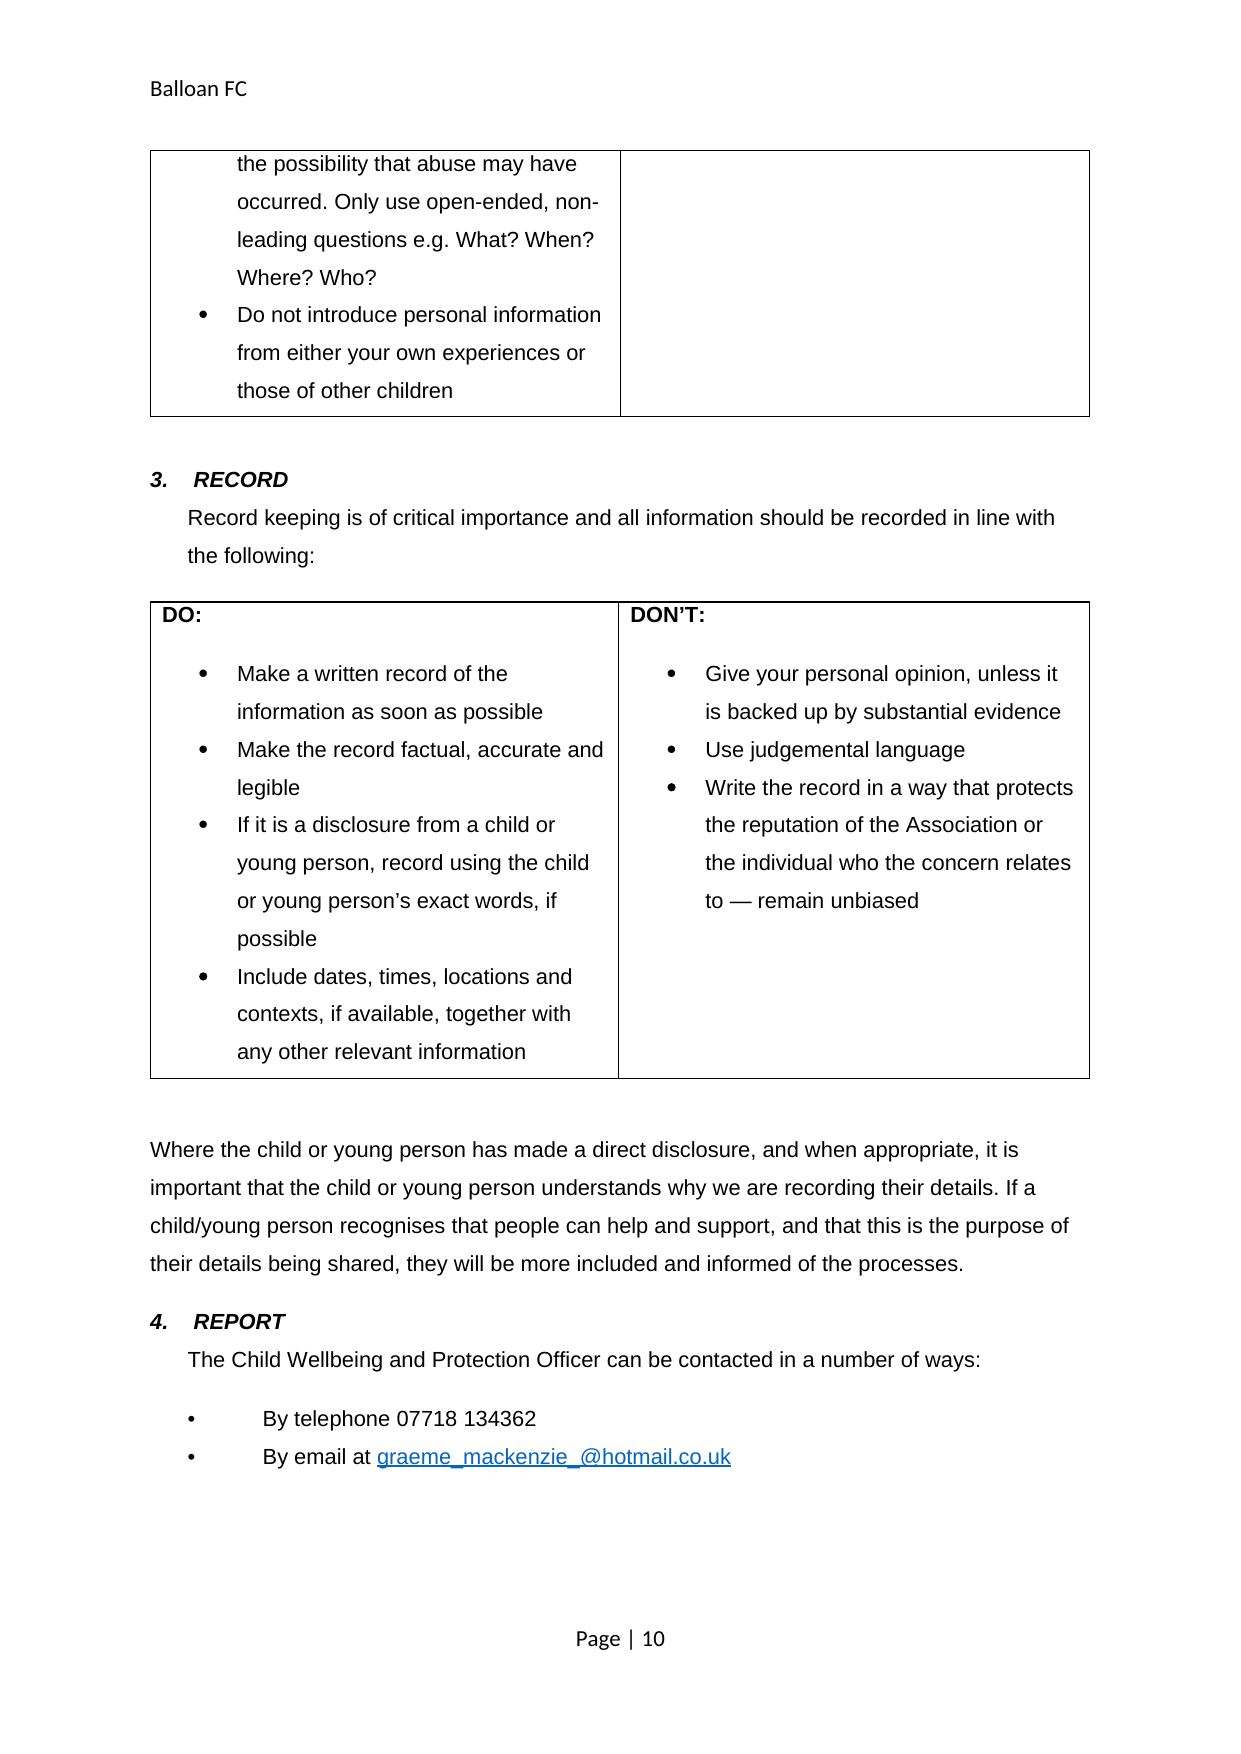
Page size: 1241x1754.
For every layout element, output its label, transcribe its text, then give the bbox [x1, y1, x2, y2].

text Where the child or young person has made a direct disclosure, and when appropriate, it is important that the child or young person understands why we are recording their details. If a child/young person recognises that people can help and support, and that this is the purpose of their details being shared, they will be more included and informed of the processes. [150, 1137, 1090, 1276]
list RECORD [150, 467, 1090, 492]
list REPORT [150, 1309, 1090, 1334]
table_header DO: Make a written record of the information as soon as possible Make the record factual, accurate and legible If it is a disclosure from a child or young person, record using the child or young person’s exact words, if possible Include dates, times, locations and contexts, if available, together with any other relevant information [151, 603, 618, 1077]
table_header DON’T: Give your personal opinion, unless it is backed up by substantial evidence Use judgemental language Write the record in a way that protects the reputation of the Association or the individual who the concern relates to — remain unbiased [619, 603, 1089, 1077]
list By email at graeme_mackenzie_@hotmail.co.uk [187, 1443, 1090, 1469]
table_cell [151, 151, 620, 416]
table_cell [621, 151, 1089, 416]
text The Child Wellbeing and Protection Officer can be contacted in a number of ways: [150, 1347, 1090, 1372]
list By telephone 07718 134362 [187, 1406, 1090, 1431]
text Record keeping is of critical importance and all information should be recorded in line with the following: [187, 505, 1090, 568]
